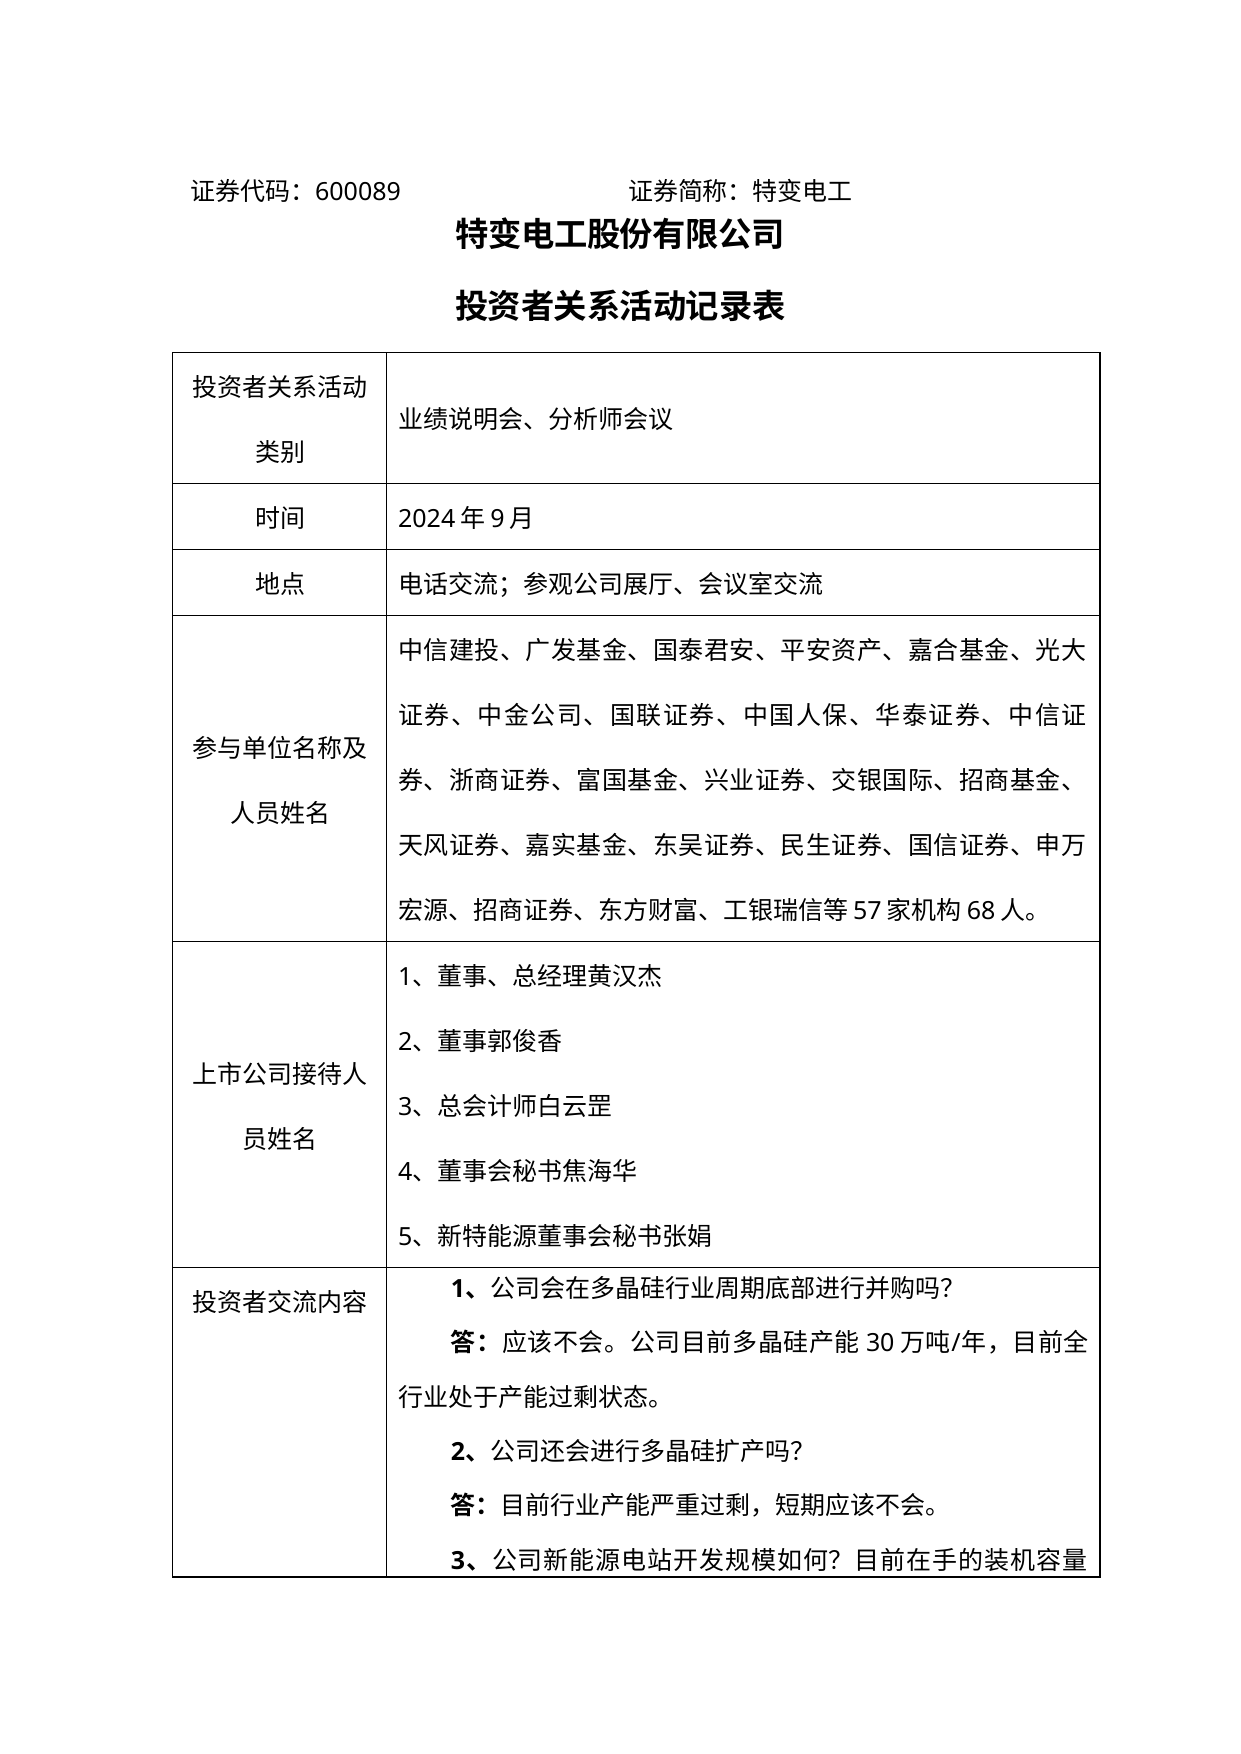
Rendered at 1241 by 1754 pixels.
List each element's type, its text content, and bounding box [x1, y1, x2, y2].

table_cell 上市公司接待人员姓名 [173, 942, 386, 1267]
text 证券代码：600089 证券简称：特变电工 [190, 174, 1053, 207]
table_cell 投资者交流内容 [173, 1268, 386, 1576]
table_cell 1、董事、总经理黄汉杰 2、董事郭俊香 3、总会计师白云罡 4、董事会秘书焦海华 5、新特能源董事会秘书张娟 [387, 942, 1099, 1267]
table_header 投资者关系活动类别 [173, 353, 386, 483]
table_cell 中信建投、广发基金、国泰君安、平安资产、嘉合基金、光大证券、中金公司、国联证券、中国人保、华泰证券、中信证券、浙商证券、富国基金、兴业证券、交银国际、招商基金、天风证券、嘉实基金、东吴证券、民生证券、国信证券、申万宏源、招商证券、东方财富、工银瑞信等57家机构68人。 [387, 616, 1099, 941]
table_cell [387, 1268, 1099, 1576]
table_cell 电话交流；参观公司展厅、会议室交流 [387, 550, 1099, 615]
text 特变电工股份有限公司 [187, 207, 1053, 256]
table_header 业绩说明会、分析师会议 [387, 353, 1099, 483]
text 投资者关系活动记录表 [187, 280, 1053, 328]
table_cell 2024年9月 [387, 484, 1099, 549]
table_cell 参与单位名称及人员姓名 [173, 616, 386, 941]
table_cell 时间 [173, 484, 386, 549]
table_cell 地点 [173, 550, 386, 615]
